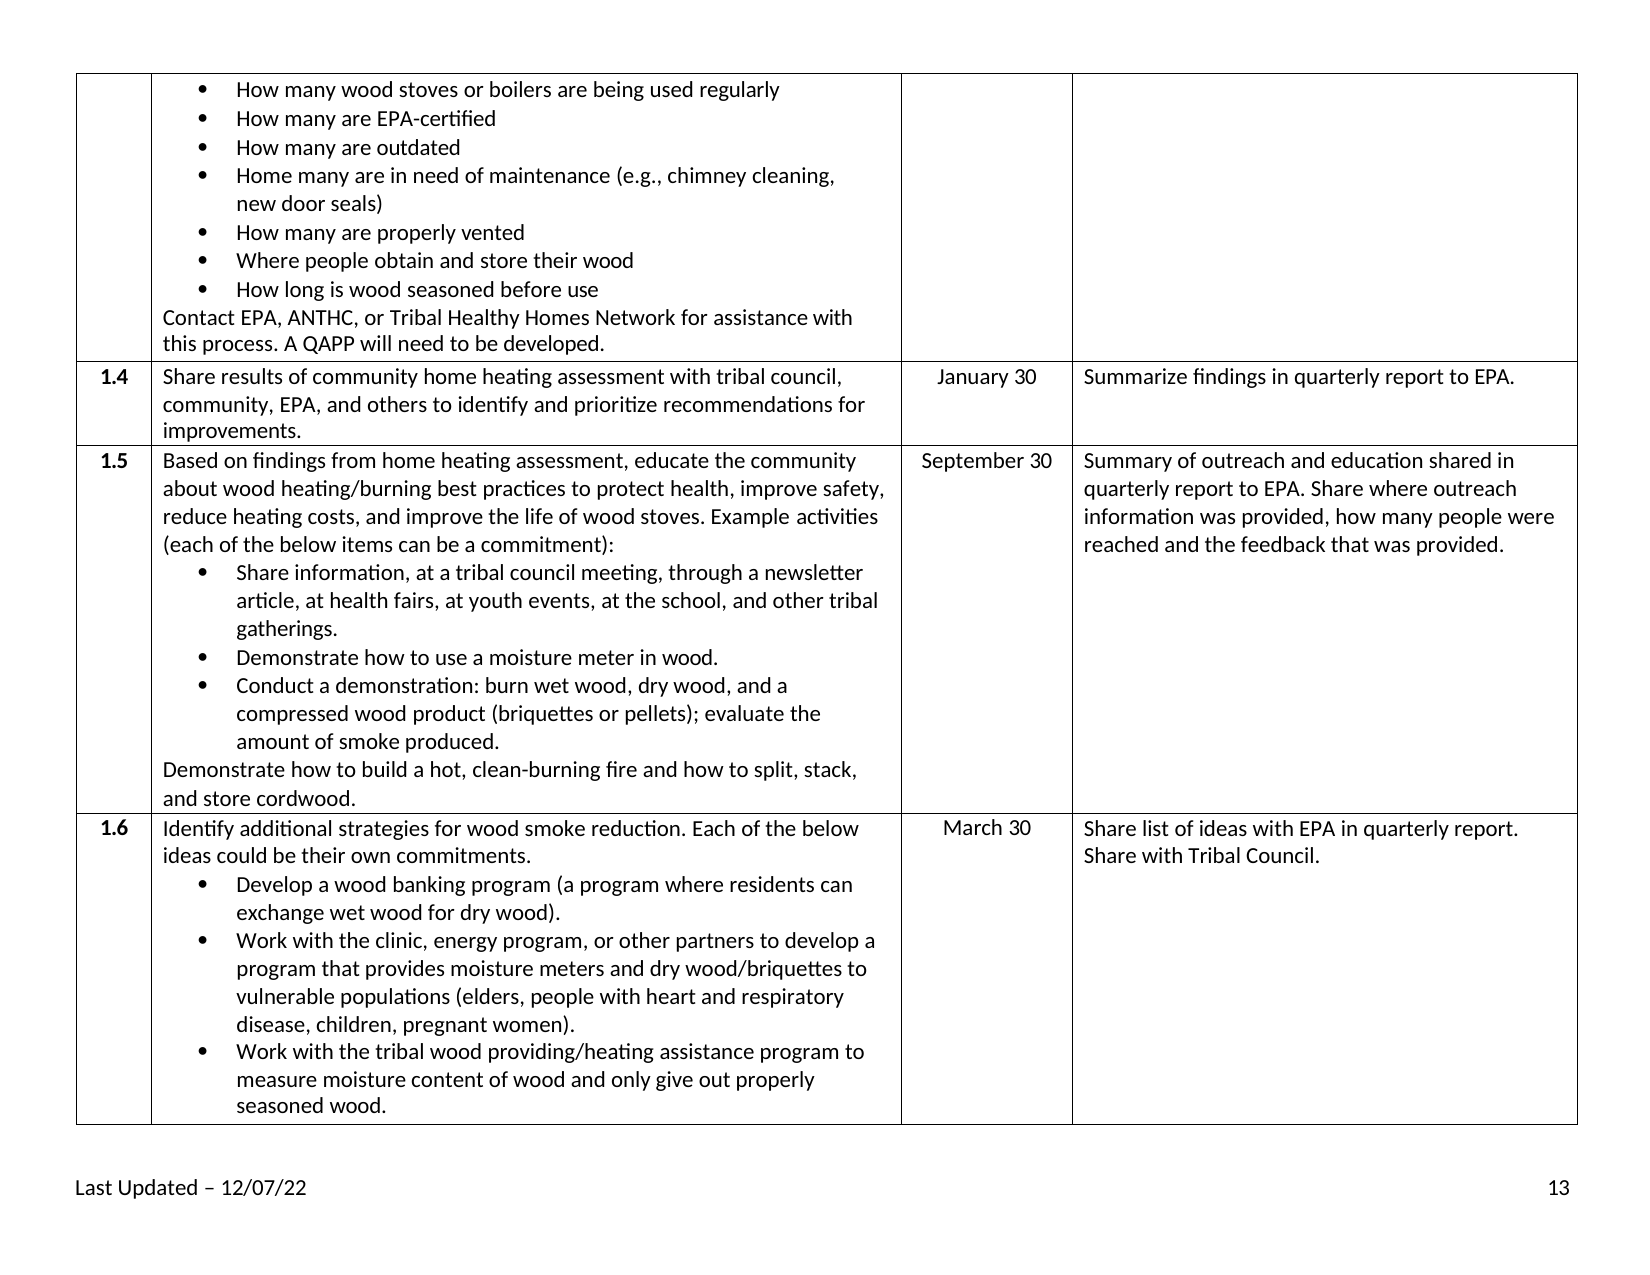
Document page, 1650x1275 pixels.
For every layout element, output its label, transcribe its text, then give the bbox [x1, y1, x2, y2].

table_header [902, 74, 1072, 361]
table_header How many wood stoves or boilers are being used regularly How many are EPA-certified How many are outdated Home many are in need of maintenance (e.g., chimney cleaning, new door seals) How many are properly vented Where people obtain and store their wood How long is wood seasoned before use Contact EPA, ANTHC, or Tribal Healthy Homes Network for assistance with this process. A QAPP will need to be developed. [152, 74, 901, 361]
table_cell January 30 [902, 362, 1072, 445]
table_cell Share list of ideas with EPA in quarterly report. Share with Tribal Council. [1073, 814, 1577, 1124]
table_cell Based on findings from home heating assessment, educate the community about wood heating/burning best practices to protect health, improve safety, reduce heating costs, and improve the life of wood stoves. Example activities (each of the below items can be a commitment): Share information, at a tribal council meeting, through a newsletter article, at health fairs, at youth events, at the school, and other tribal gatherings. Demonstrate how to use a moisture meter in wood. Conduct a demonstration: burn wet wood, dry wood, and a compressed wood product (briquettes or pellets); evaluate the amount of smoke produced. Demonstrate how to build a hot, clean-burning fire and how to split, stack, and store cordwood. [152, 446, 901, 813]
table_cell 1.5 [77, 446, 151, 813]
table_cell September 30 [902, 446, 1072, 813]
table_header [77, 74, 151, 361]
table_cell 1.6 [77, 814, 151, 1124]
table_cell Share results of community home heating assessment with tribal council, community, EPA, and others to identify and prioritize recommendations for improvements. [152, 362, 901, 445]
table_cell 1.4 [77, 362, 151, 445]
table_cell Identify additional strategies for wood smoke reduction. Each of the below ideas could be their own commitments. Develop a wood banking program (a program where residents can exchange wet wood for dry wood). Work with the clinic, energy program, or other partners to develop a program that provides moisture meters and dry wood/briquettes to vulnerable populations (elders, people with heart and respiratory disease, children, pregnant women). Work with the tribal wood providing/heating assistance program to measure moisture content of wood and only give out properly seasoned wood. [152, 814, 901, 1124]
table_cell Summary of outreach and education shared in quarterly report to EPA. Share where outreach information was provided, how many people were reached and the feedback that was provided. [1073, 446, 1577, 813]
table_header [1073, 74, 1577, 361]
table_cell Summarize findings in quarterly report to EPA. [1073, 362, 1577, 445]
table_cell March 30 [902, 814, 1072, 1124]
